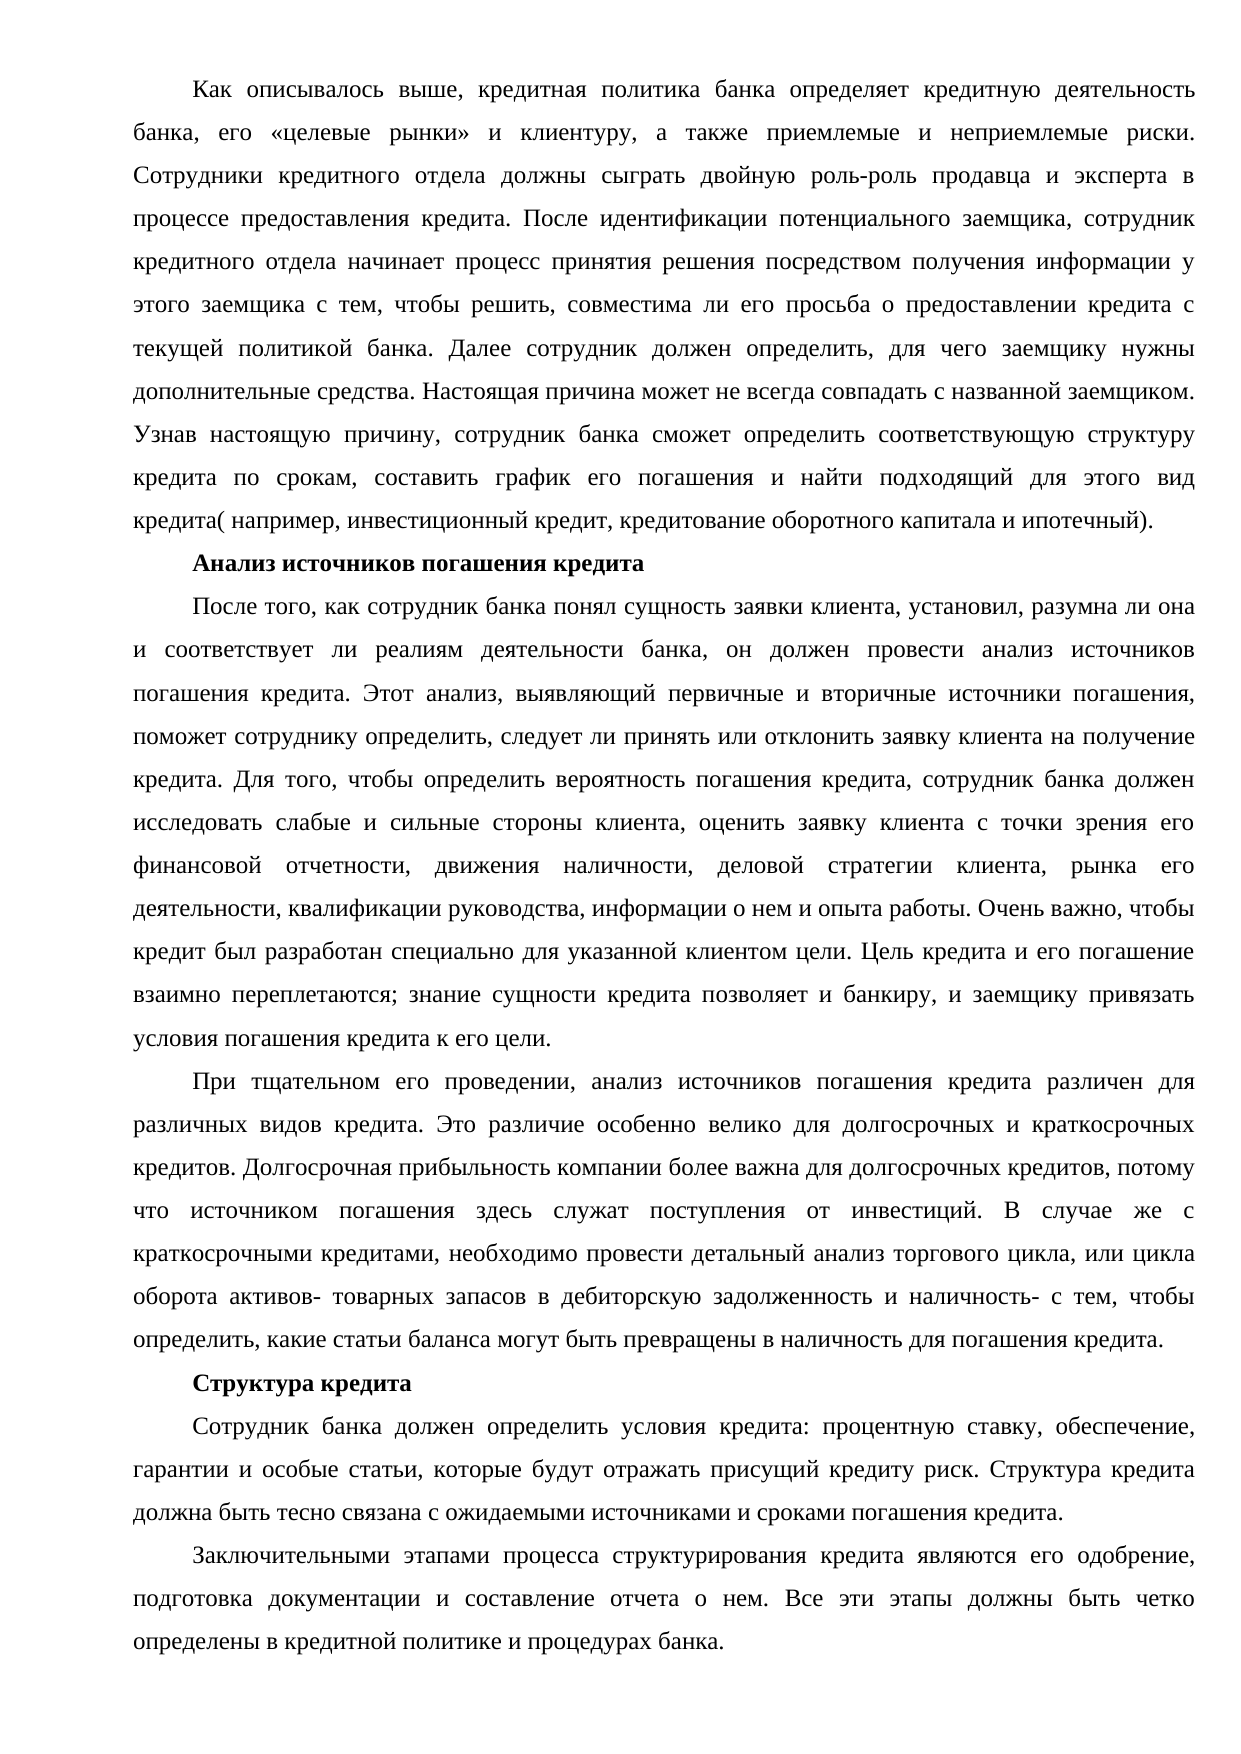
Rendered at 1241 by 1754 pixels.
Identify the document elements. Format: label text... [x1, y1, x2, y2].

subtitle Сотрудник банка должен определить условия кредита: процентную ставку, обеспечение, гарантии и особые статьи, которые будут отражать присущий кредиту риск. Структура кредита должна быть тесно связана с ожидаемыми источниками и сроками погашения кредита. [133, 1411, 1196, 1526]
subtitle Структура кредита [133, 1368, 1196, 1396]
subtitle При тщательном его проведении, анализ источников погашения кредита различен для различных видов кредита. Это различие особенно велико для долгосрочных и краткосрочных кредитов. Долгосрочная прибыльность компании более важна для долгосрочных кредитов, потому что источником погашения здесь служат поступления от инвестиций. В случае же с краткосрочными кредитами, необходимо провести детальный анализ торгового цикла, или цикла оборота активов- товарных запасов в дебиторскую задолженность и наличность- с тем, чтобы определить, какие статьи баланса могут быть превращены в наличность для погашения кредита. [133, 1066, 1196, 1353]
subtitle Анализ источников погашения кредита [133, 548, 1196, 577]
subtitle Заключительными этапами процесса структурирования кредита являются его одобрение, подготовка документации и составление отчета о нем. Все эти этапы должны быть четко определены в кредитной политике и процедурах банка. [133, 1540, 1196, 1655]
subtitle Как описывалось выше, кредитная политика банка определяет кредитную деятельность банка, его «целевые рынки» и клиентуру, а также приемлемые и неприемлемые риски. Сотрудники кредитного отдела должны сыграть двойную роль-роль продавца и эксперта в процессе предоставления кредита. После идентификации потенциального заемщика, сотрудник кредитного отдела начинает процесс принятия решения посредством получения информации у этого заемщика с тем, чтобы решить, совместима ли его просьба о предоставлении кредита с текущей политикой банка. Далее сотрудник должен определить, для чего заемщику нужны дополнительные средства. Настоящая причина может не всегда совпадать с названной заемщиком. Узнав настоящую причину, сотрудник банка сможет определить соответствующую структуру кредита по срокам, составить график его погашения и найти подходящий для этого вид кредита( например, инвестиционный кредит, кредитование оборотного капитала и ипотечный). [133, 74, 1196, 534]
subtitle После того, как сотрудник банка понял сущность заявки клиента, установил, разумна ли она и соответствует ли реалиям деятельности банка, он должен провести анализ источников погашения кредита. Этот анализ, выявляющий первичные и вторичные источники погашения, поможет сотруднику определить, следует ли принять или отклонить заявку клиента на получение кредита. Для того, чтобы определить вероятность погашения кредита, сотрудник банка должен исследовать слабые и сильные стороны клиента, оценить заявку клиента с точки зрения его финансовой отчетности, движения наличности, деловой стратегии клиента, рынка его деятельности, квалификации руководства, информации о нем и опыта работы. Очень важно, чтобы кредит был разработан специально для указанной клиентом цели. Цель кредита и его погашение взаимно переплетаются; знание сущности кредита позволяет и банкиру, и заемщику привязать условия погашения кредита к его цели. [133, 591, 1196, 1051]
